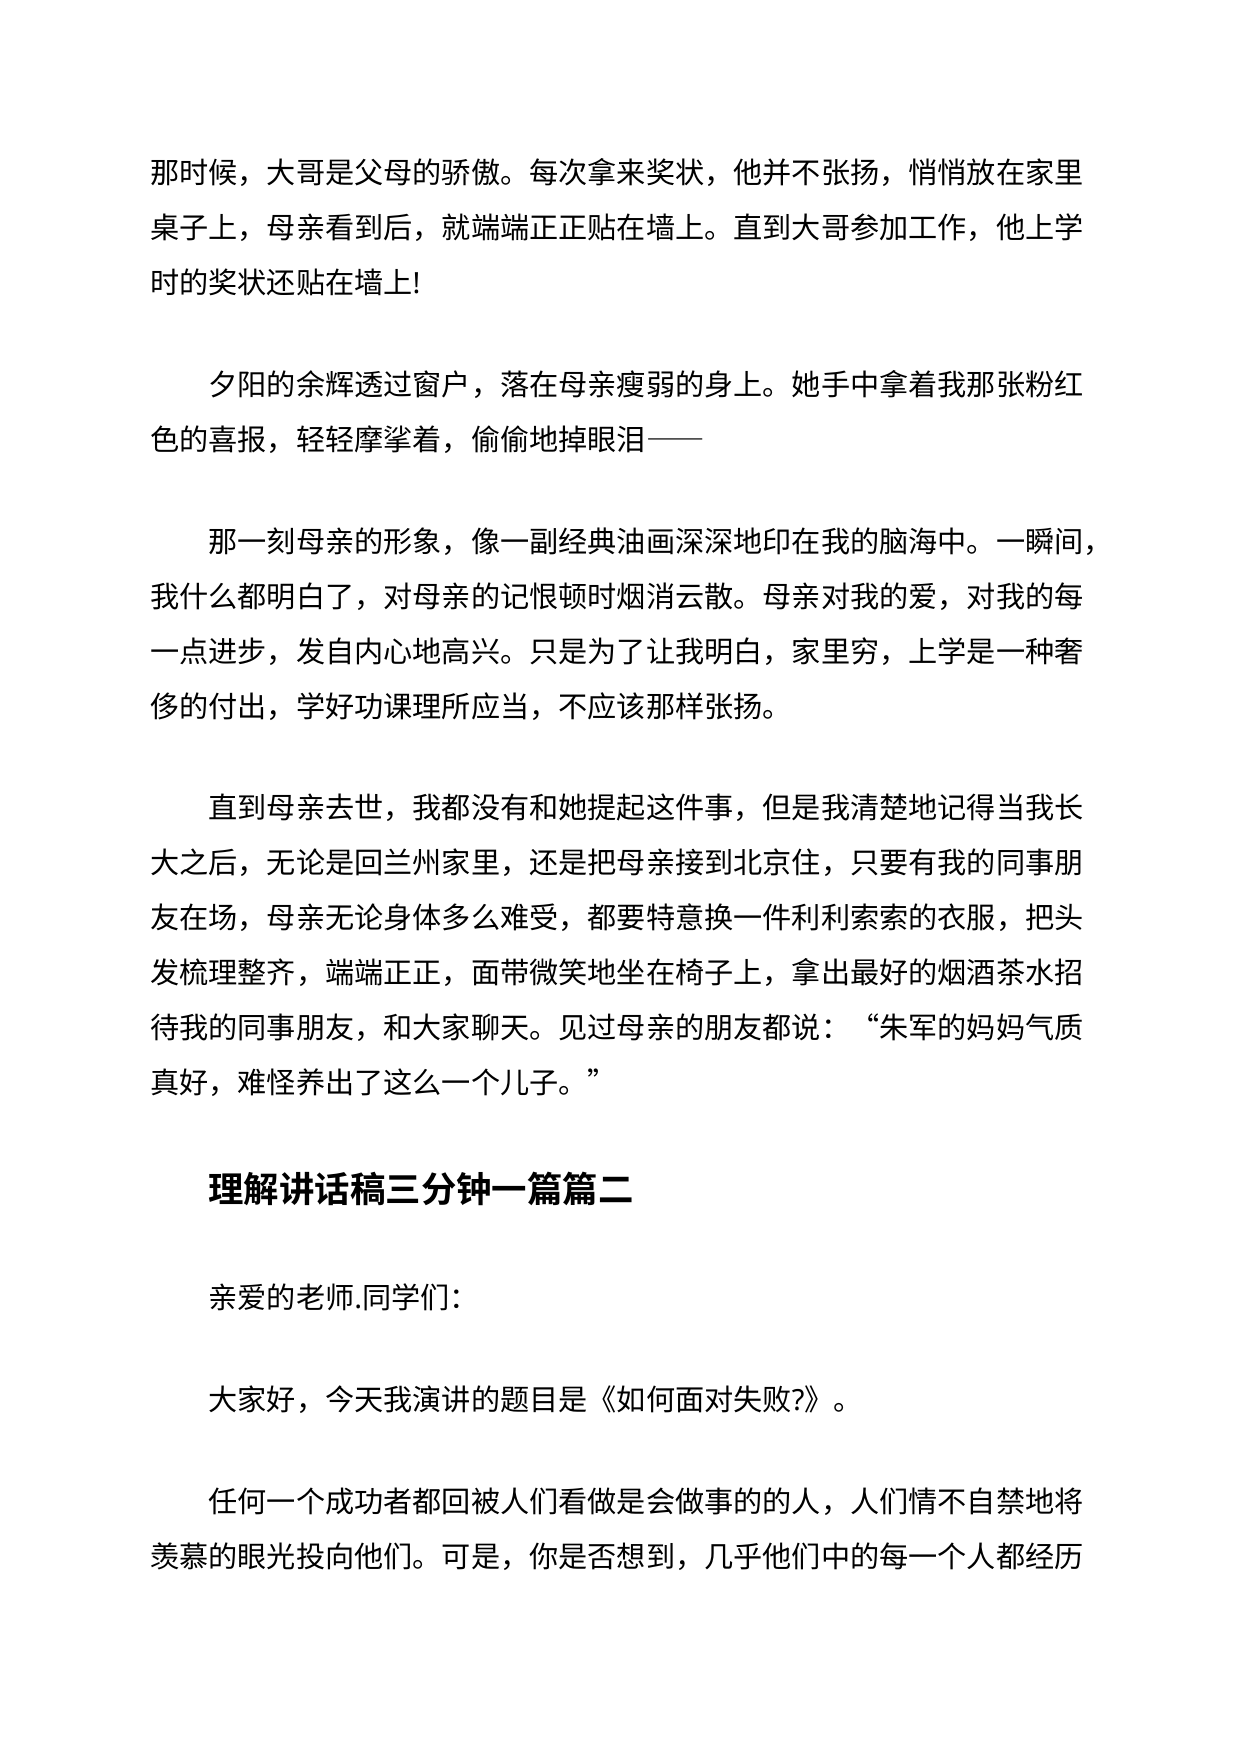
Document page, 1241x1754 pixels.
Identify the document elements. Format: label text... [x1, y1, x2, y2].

text 亲爱的老师.同学们： [150, 1274, 1090, 1317]
text 夕阳的余辉透过窗户，落在母亲瘦弱的身上。她手中拿着我那张粉红色的喜报，轻轻摩挲着，偷偷地掉眼泪—— [150, 362, 1090, 459]
text 那一刻母亲的形象，像一副经典油画深深地印在我的脑海中。一瞬间，我什么都明白了，对母亲的记恨顿时烟消云散。母亲对我的爱，对我的每一点进步，发自内心地高兴。只是为了让我明白，家里穷，上学是一种奢侈的付出，学好功课理所应当，不应该那样张扬。 [150, 518, 1090, 725]
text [150, 150, 1090, 302]
text 大家好，今天我演讲的题目是《如何面对失败?》。 [150, 1377, 1090, 1419]
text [150, 1478, 1090, 1576]
text 理解讲话稿三分钟一篇篇二 [150, 1161, 1090, 1212]
text 直到母亲去世，我都没有和她提起这件事，但是我清楚地记得当我长大之后，无论是回兰州家里，还是把母亲接到北京住，只要有我的同事朋友在场，母亲无论身体多么难受，都要特意换一件利利索索的衣服，把头发梳理整齐，端端正正，面带微笑地坐在椅子上，拿出最好的烟酒茶水招待我的同事朋友，和大家聊天。见过母亲的朋友都说：“朱军的妈妈气质真好，难怪养出了这么一个儿子。” [150, 785, 1090, 1102]
